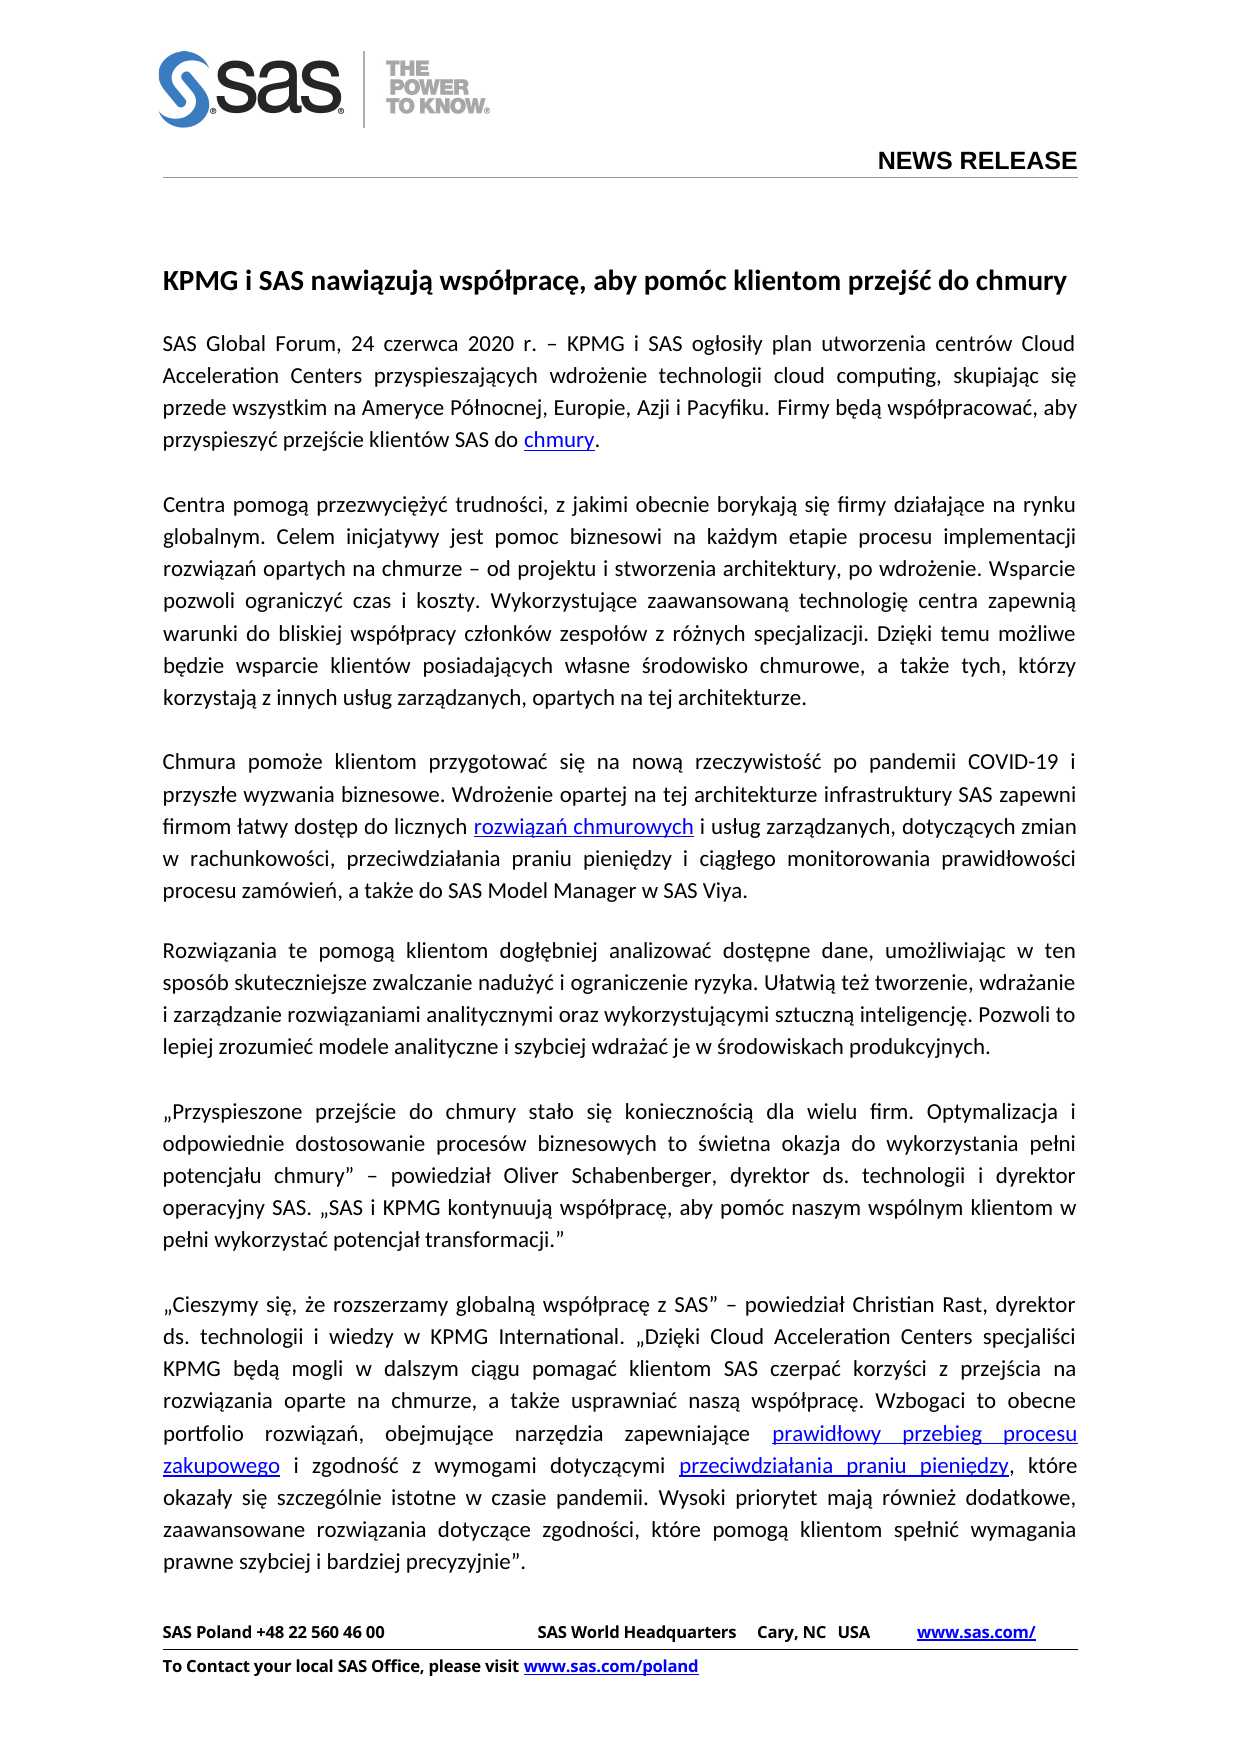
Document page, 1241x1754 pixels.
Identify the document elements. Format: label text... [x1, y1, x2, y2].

text Chmura pomoże klientom przygotować się na nową rzeczywistość po pandemii COVID-19 i przyszłe wyzwania biznesowe. Wdrożenie opartej na tej architekturze infrastruktury SAS zapewni firmom łatwy dostęp do licznych rozwiązań chmurowych i usług zarządzanych, dotyczących zmian w rachunkowości, przeciwdziałania praniu pieniędzy i ciągłego monitorowania prawidłowości procesu zamówień, a także do SAS Model Manager w SAS Viya. [162, 747, 1078, 904]
text „Cieszymy się, że rozszerzamy globalną współpracę z SAS” – powiedział Christian Rast, dyrektor ds. technologii i wiedzy w KPMG International. „Dzięki Cloud Acceleration Centers specjaliści KPMG będą mogli w dalszym ciągu pomagać klientom SAS czerpać korzyści z przejścia na rozwiązania oparte na chmurze, a także usprawniać naszą współpracę. Wzbogaci to obecne portfolio rozwiązań, obejmujące narzędzia zapewniające prawidłowy przebieg procesu zakupowego i zgodność z wymogami dotyczącymi przeciwdziałania praniu pieniędzy, które okazały się szczególnie istotne w czasie pandemii. Wysoki priorytet mają również dodatkowe, zaawansowane rozwiązania dotyczące zgodności, które pomogą klientom spełnić wymagania prawne szybciej i bardziej precyzyjnie”. [163, 1290, 1078, 1576]
text SAS Global Forum, 24 czerwca 2020 r. – KPMG i SAS ogłosiły plan utworzenia centrów Cloud Acceleration Centers przyspieszających wdrożenie technologii cloud computing, skupiając się przede wszystkim na Ameryce Północnej, Europie, Azji i Pacyfiku. Firmy będą współpracować, aby przyspieszyć przejście klientów SAS do chmury. [162, 329, 1078, 454]
text KPMG i SAS nawiązują współpracę, aby pomóc klientom przejść do chmury [163, 262, 1078, 298]
text „Przyspieszone przejście do chmury stało się koniecznością dla wielu firm. Optymalizacja i odpowiednie dostosowanie procesów biznesowych to świetna okazja do wykorzystania pełni potencjału chmury” – powiedział Oliver Schabenberger, dyrektor ds. technologii i dyrektor operacyjny SAS. „SAS i KPMG kontynuują współpracę, aby pomóc naszym wspólnym klientom w pełni wykorzystać potencjał transformacji.” [162, 1097, 1078, 1254]
picture [158, 51, 490, 128]
text Rozwiązania te pomogą klientom dogłębniej analizować dostępne dane, umożliwiając w ten sposób skuteczniejsze zwalczanie nadużyć i ograniczenie ryzyka. Ułatwią też tworzenie, wdrażanie i zarządzanie rozwiązaniami analitycznymi oraz wykorzystującymi sztuczną inteligencję. Pozwoli to lepiej zrozumieć modele analityczne i szybciej wdrażać je w środowiskach produkcyjnych. [162, 936, 1078, 1061]
text Centra pomogą przezwyciężyć trudności, z jakimi obecnie borykają się firmy działające na rynku globalnym. Celem inicjatywy jest pomoc biznesowi na każdym etapie procesu implementacji rozwiązań opartych na chmurze – od projektu i stworzenia architektury, po wdrożenie. Wsparcie pozwoli ograniczyć czas i koszty. Wykorzystujące zaawansowaną technologię centra zapewnią warunki do bliskiej współpracy członków zespołów z różnych specjalizacji. Dzięki temu możliwe będzie wsparcie klientów posiadających własne środowisko chmurowe, a także tych, którzy korzystają z innych usług zarządzanych, opartych na tej architekturze. [163, 490, 1078, 711]
